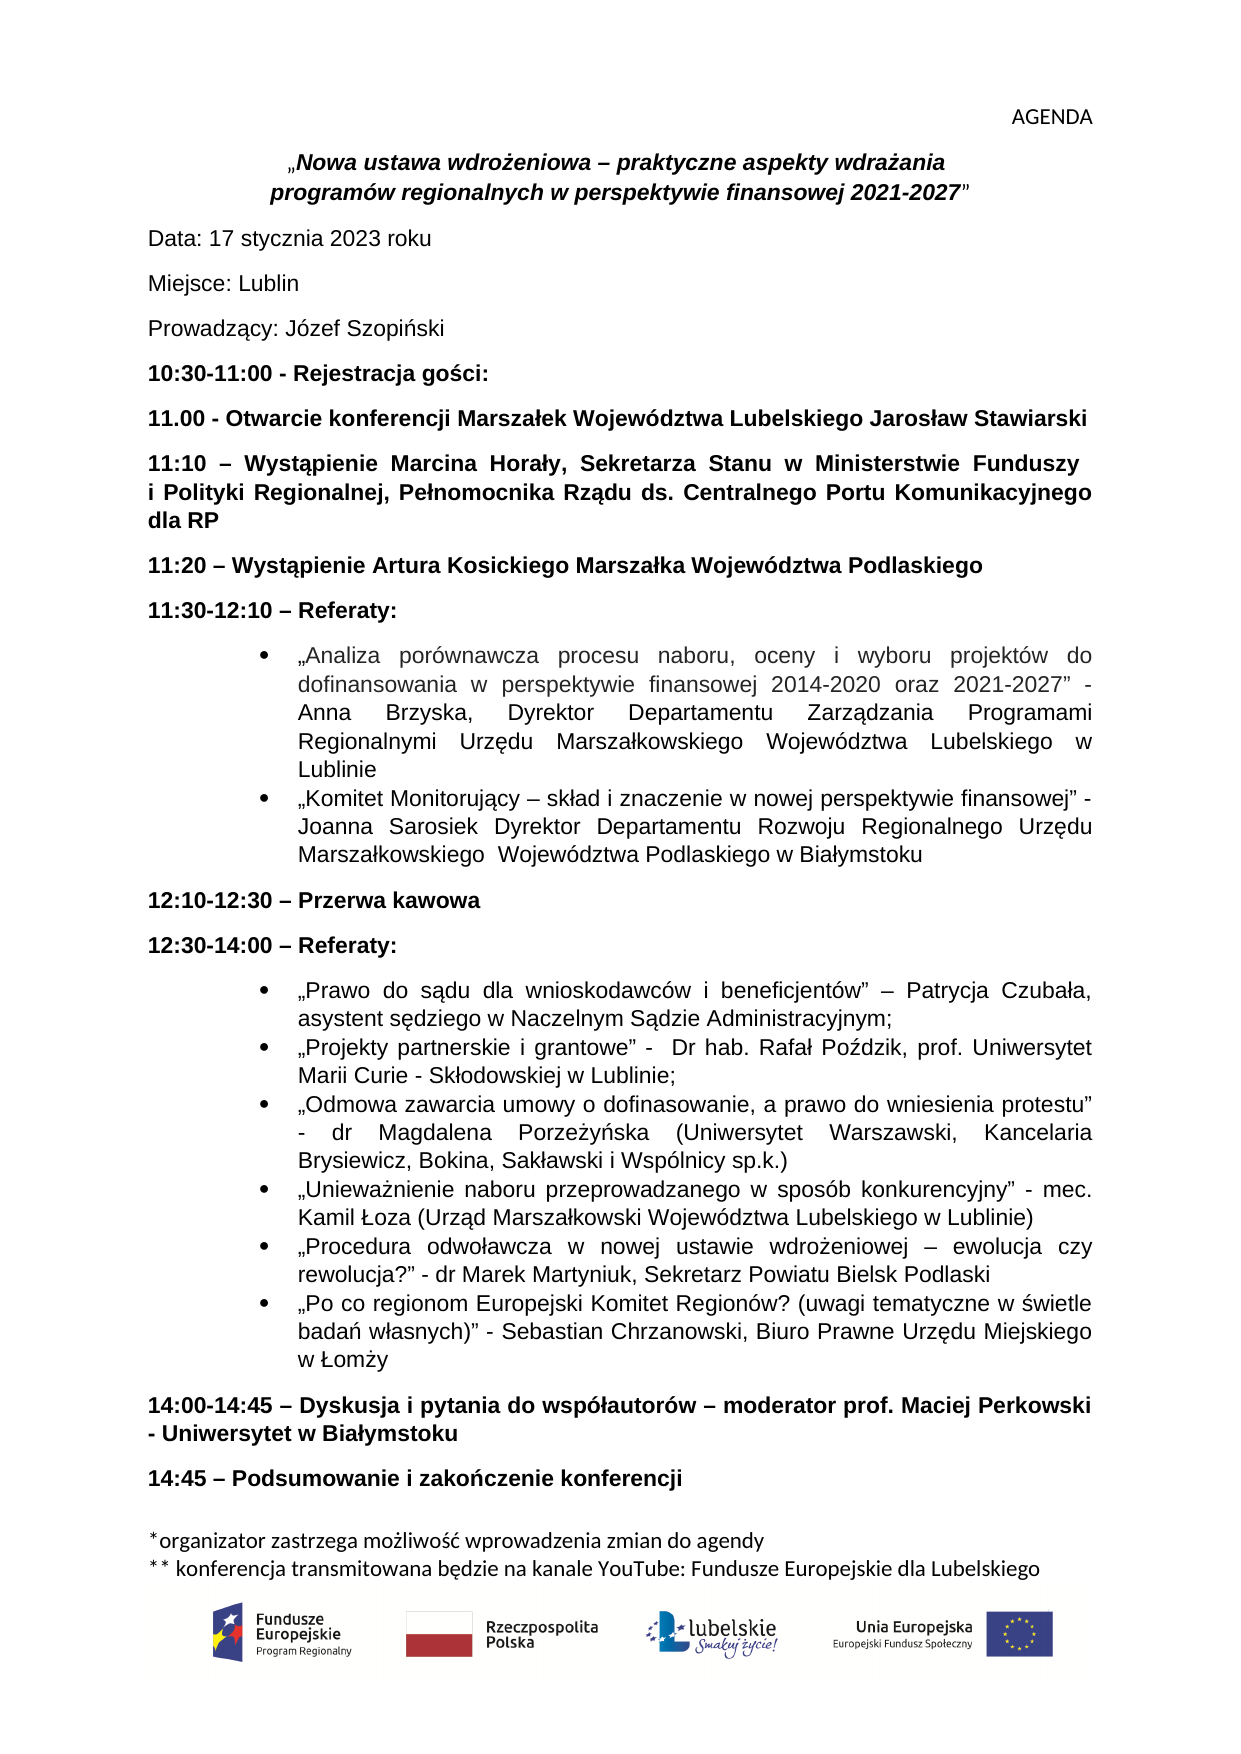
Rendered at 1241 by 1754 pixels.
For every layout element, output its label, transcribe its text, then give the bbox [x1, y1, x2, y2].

text 12:10-12:30 – Przerwa kawowa [148, 887, 1093, 913]
text 12:30-14:00 – Referaty: [148, 932, 1093, 958]
list „Komitet Monitorujący – skład i znaczenie w nowej perspektywie finansowej” - Joanna Sarosiek Dyrektor Departamentu Rozwoju Regionalnego Urzędu Marszałkowskiego Województwa Podlaskiego w Białymstoku [260, 784, 1093, 868]
list „Prawo do sądu dla wnioskodawców i beneficjentów” – Patrycja Czubała, asystent sędziego w Naczelnym Sądzie Administracyjnym; [260, 977, 1093, 1032]
text 14:45 – Podsumowanie i zakończenie konferencji [148, 1465, 1093, 1491]
list „Unieważnienie naboru przeprowadzanego w sposób konkurencyjny” - mec. Kamil Łoza (Urząd Marszałkowski Województwa Lubelskiego w Lublinie) [260, 1176, 1093, 1231]
text 11:30-12:10 – Referaty: [148, 597, 1093, 624]
text 11:10 – Wystąpienie Marcina Horały, Sekretarza Stanu w Ministerstwie Funduszy i Polityki Regionalnej, Pełnomocnika Rządu ds. Centralnego Portu Komunikacyjnego dla RP [148, 450, 1093, 533]
text Prowadzący: Józef Szopiński [148, 315, 1093, 341]
text 10:30-11:00 - Rejestracja gości: [148, 360, 1093, 386]
list „Projekty partnerskie i grantowe” - Dr hab. Rafał Poździk, prof. Uniwersytet Marii Curie - Skłodowskiej w Lublinie; [260, 1034, 1093, 1088]
list „Odmowa zawarcia umowy o dofinasowanie, a prawo do wniesienia protestu” - dr Magdalena Porzeżyńska (Uniwersytet Warszawski, Kancelaria Brysiewicz, Bokina, Sakławski i Wspólnicy sp.k.) [260, 1091, 1093, 1174]
text 14:00-14:45 – Dyskusja i pytania do współautorów – moderator prof. Maciej Perkowski - Uniwersytet w Białymstoku [148, 1392, 1093, 1446]
text „Nowa ustawa wdrożeniowa – praktyczne aspekty wdrażania programów regionalnych w perspektywie finansowej 2021-2027” [148, 148, 1093, 206]
list „Analiza porównawcza procesu naboru, oceny i wyboru projektów do dofinansowania w perspektywie finansowej 2014-2020 oraz 2021-2027” - Anna Brzyska, Dyrektor Departamentu Zarządzania Programami Regionalnymi Urzędu Marszałkowskiego Województwa Lubelskiego w Lublinie [260, 642, 1093, 782]
text Data: 17 stycznia 2023 roku [148, 225, 1093, 251]
text Miejsce: Lublin [148, 270, 1093, 296]
text 11:20 – Wystąpienie Artura Kosickiego Marszałka Województwa Podlaskiego [148, 552, 1093, 578]
list „Po co regionom Europejski Komitet Regionów? (uwagi tematyczne w świetle badań własnych)” - Sebastian Chrzanowski, Biuro Prawne Urzędu Miejskiego w Łomży [260, 1289, 1093, 1373]
picture [147, 1582, 1085, 1681]
text 11.00 - Otwarcie konferencji Marszałek Województwa Lubelskiego Jarosław Stawiarski [148, 405, 1093, 431]
list „Procedura odwoławcza w nowej ustawie wdrożeniowej – ewolucja czy rewolucja?” - dr Marek Martyniuk, Sekretarz Powiatu Bielsk Podlaski [260, 1233, 1093, 1287]
